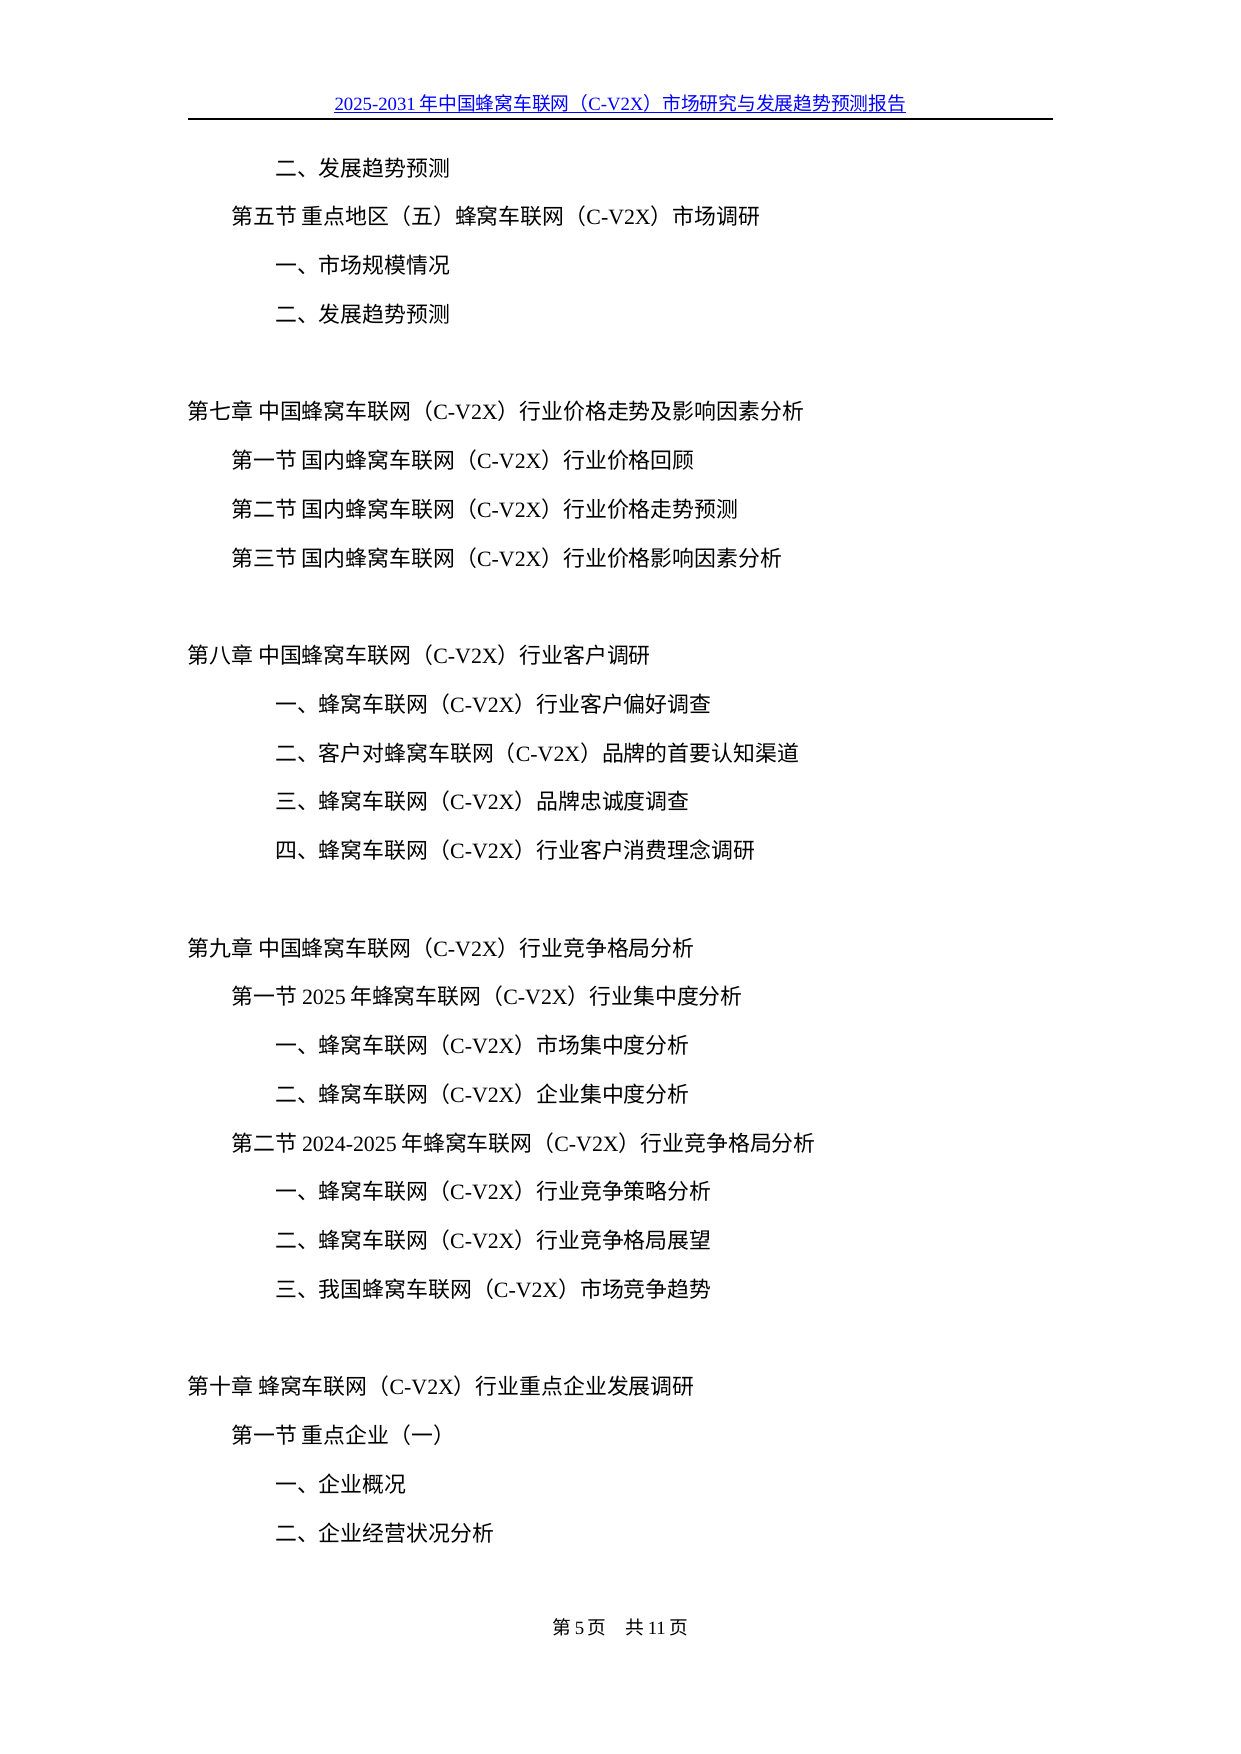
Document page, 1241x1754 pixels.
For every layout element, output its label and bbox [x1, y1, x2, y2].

text [187, 150, 1053, 1548]
